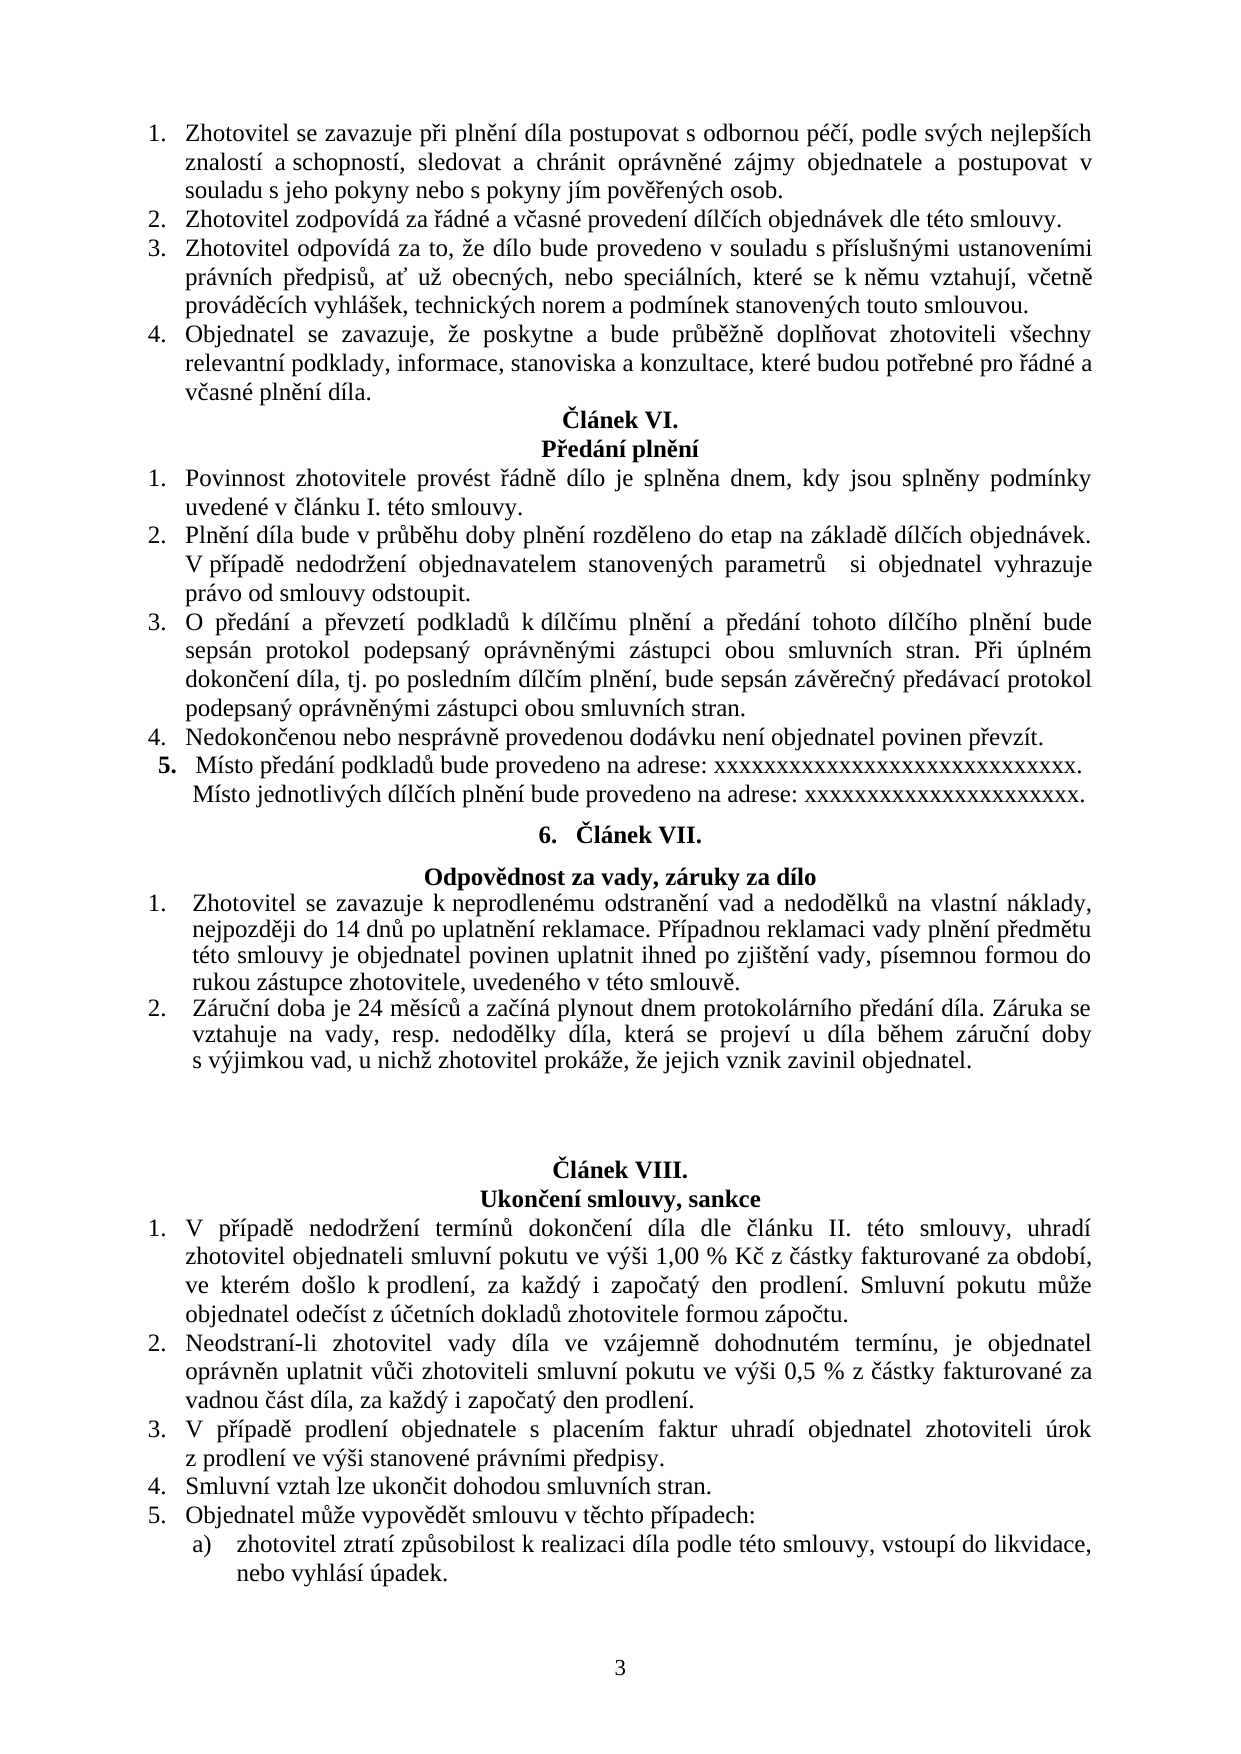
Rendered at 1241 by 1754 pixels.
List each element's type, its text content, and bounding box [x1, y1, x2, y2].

list Článek VII. [148, 821, 1092, 849]
text Ukončení smlouvy, sankce [148, 1184, 1092, 1213]
list V případě prodlení objednatele s placením faktur uhradí objednatel zhotoviteli úrok z prodlení ve výši stanovené právními předpisy. [148, 1414, 1092, 1471]
text 2. Záruční doba je 24 měsíců a začíná plynout dnem protokolárního předání díla. Záruka se vztahuje na vady, resp. nedodělky díla, která se projeví u díla během záruční doby s výjimkou vad, u nichž zhotovitel prokáže, že jejich vznik zavinil objednatel. [148, 996, 1092, 1074]
list Smluvní vztah lze ukončit dohodou smluvních stran. [148, 1471, 1092, 1500]
list Neodstraní-li zhotovitel vady díla ve vzájemně dohodnutém termínu, je objednatel oprávněn uplatnit vůči zhotoviteli smluvní pokutu ve výši 0,5 % z částky fakturované za vadnou část díla, za každý i započatý den prodlení. [148, 1328, 1092, 1414]
list Nedokončenou nebo nesprávně provedenou dodávku není objednatel povinen převzít. [148, 722, 1092, 751]
list Zhotovitel zodpovídá za řádné a včasné provedení dílčích objednávek dle této smlouvy. [148, 204, 1092, 233]
text Článek VIII. [148, 1155, 1092, 1184]
list Povinnost zhotovitele provést řádně dílo je splněna dnem, kdy jsou splněny podmínky uvedené v článku I. této smlouvy. [148, 463, 1092, 521]
list O předání a převzetí podkladů k dílčímu plnění a předání tohoto dílčího plnění bude sepsán protokol podepsaný oprávněnými zástupci obou smluvních stran. Při úplném dokončení díla, tj. po posledním dílčím plnění, bude sepsán závěrečný předávací protokol podepsaný oprávněnými zástupci obou smluvních stran. [148, 607, 1092, 722]
text Předání plnění [148, 434, 1092, 463]
list Místo předání podkladů bude provedeno na adrese: xxxxxxxxxxxxxxxxxxxxxxxxxxxxx. Místo jednotlivých dílčích plnění bude provedeno na adrese: xxxxxxxxxxxxxxxxxxxxxx. [148, 751, 1092, 808]
list Objednatel může vypovědět smlouvu v těchto případech: [148, 1500, 1092, 1529]
list V případě nedodržení termínů dokončení díla dle článku II. této smlouvy, uhradí zhotovitel objednateli smluvní pokutu ve výši 1,00 % Kč z částky fakturované za období, ve kterém došlo k prodlení, za každý i započatý den prodlení. Smluvní pokutu může objednatel odečíst z účetních dokladů zhotovitele formou zápočtu. [148, 1213, 1092, 1328]
text 1. Zhotovitel se zavazuje k neprodlenému odstranění vad a nedodělků na vlastní náklady, nejpozději do 14 dnů po uplatnění reklamace. Případnou reklamaci vady plnění předmětu této smlouvy je objednatel povinen uplatnit ihned po zjištění vady, písemnou formou do rukou zástupce zhotovitele, uvedeného v této smlouvě. [148, 891, 1092, 996]
list Plnění díla bude v průběhu doby plnění rozděleno do etap na základě dílčích objednávek. V případě nedodržení objednavatelem stanovených parametrů si objednatel vyhrazuje právo od smlouvy odstoupit. [148, 521, 1092, 607]
list Objednatel se zavazuje, že poskytne a bude průběžně doplňovat zhotoviteli všechny relevantní podklady, informace, stanoviska a konzultace, které budou potřebné pro řádné a včasné plnění díla. [148, 319, 1092, 406]
list Zhotovitel odpovídá za to, že dílo bude provedeno v souladu s příslušnými ustanoveními právních předpisů, ať už obecných, nebo speciálních, které se k němu vztahují, včetně prováděcích vyhlášek, technických norem a podmínek stanovených touto smlouvou. [148, 233, 1092, 319]
list zhotovitel ztratí způsobilost k realizaci díla podle této smlouvy, vstoupí do likvidace, nebo vyhlásí úpadek. [192, 1529, 1092, 1586]
text Článek VI. [148, 406, 1092, 434]
list Zhotovitel se zavazuje při plnění díla postupovat s odbornou péčí, podle svých nejlepších znalostí a schopností, sledovat a chránit oprávněné zájmy objednatele a postupovat v souladu s jeho pokyny nebo s pokyny jím pověřených osob. [148, 118, 1092, 204]
text Odpovědnost za vady, záruky za dílo [148, 862, 1092, 891]
